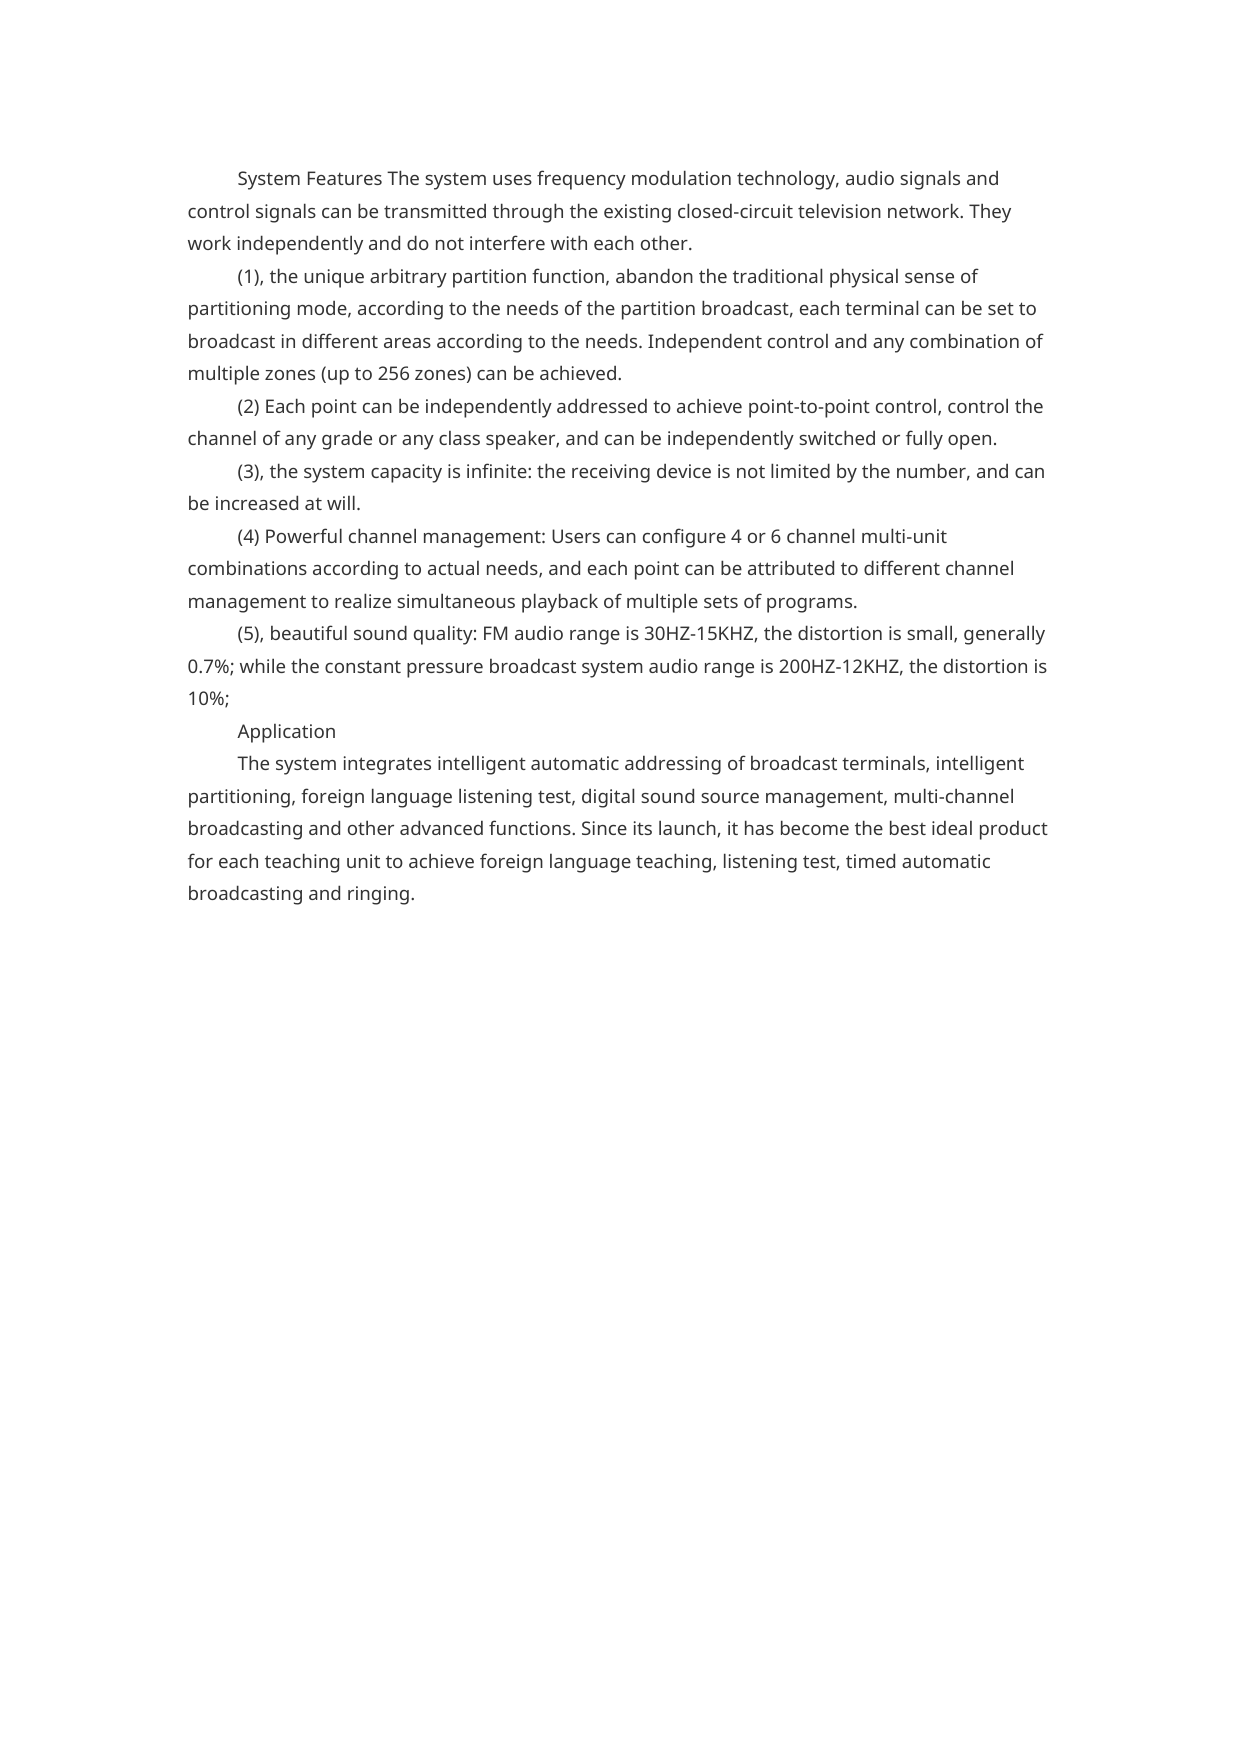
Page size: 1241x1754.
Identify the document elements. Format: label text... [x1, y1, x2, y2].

text (1), the unique arbitrary partition function, abandon the traditional physical sense of partitioning mode, according to the needs of the partition broadcast, each terminal can be set to broadcast in different areas according to the needs. Independent control and any combination of multiple zones (up to 256 zones) can be achieved. [187, 259, 1053, 389]
text (3), the system capacity is infinite: the receiving device is not limited by the number, and can be increased at will. [187, 454, 1053, 519]
text The system integrates intelligent automatic addressing of broadcast terminals, intelligent partitioning, foreign language listening test, digital sound source management, multi-channel broadcasting and other advanced functions. Since its launch, it has become the best ideal product for each teaching unit to achieve foreign language teaching, listening test, timed automatic broadcasting and ringing. [187, 747, 1053, 909]
text Application [187, 714, 1053, 747]
text (5), beautiful sound quality: FM audio range is 30HZ-15KHZ, the distortion is small, generally 0.7%; while the constant pressure broadcast system audio range is 200HZ-12KHZ, the distortion is 10%; [187, 617, 1053, 714]
text (2) Each point can be independently addressed to achieve point-to-point control, control the channel of any grade or any class speaker, and can be independently switched or fully open. [187, 389, 1053, 454]
text (4) Powerful channel management: Users can configure 4 or 6 channel multi-unit combinations according to actual needs, and each point can be attributed to different channel management to realize simultaneous playback of multiple sets of programs. [187, 519, 1053, 617]
text System Features The system uses frequency modulation technology, audio signals and control signals can be transmitted through the existing closed-circuit television network. They work independently and do not interfere with each other. [187, 162, 1053, 259]
